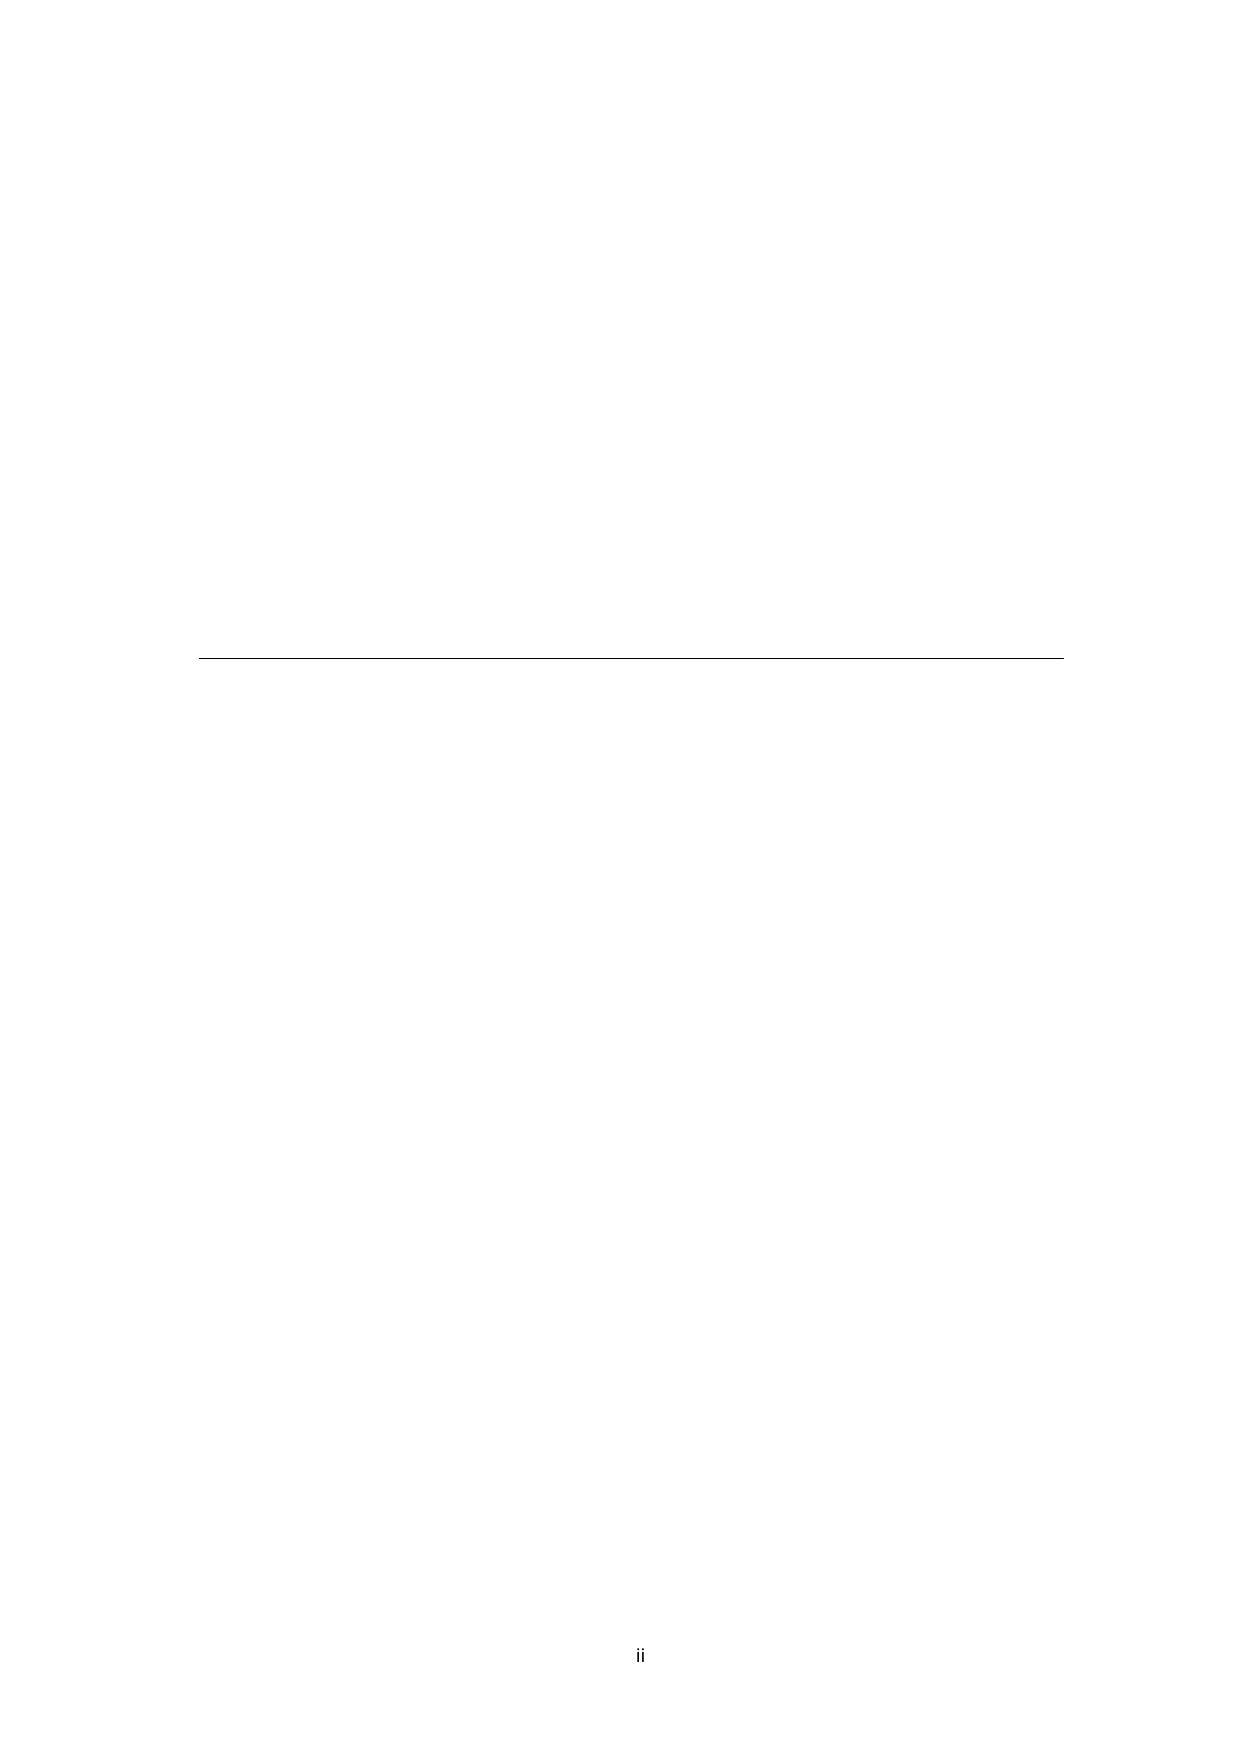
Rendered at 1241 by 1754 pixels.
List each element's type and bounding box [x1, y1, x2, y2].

table_cell [187, 162, 1075, 677]
